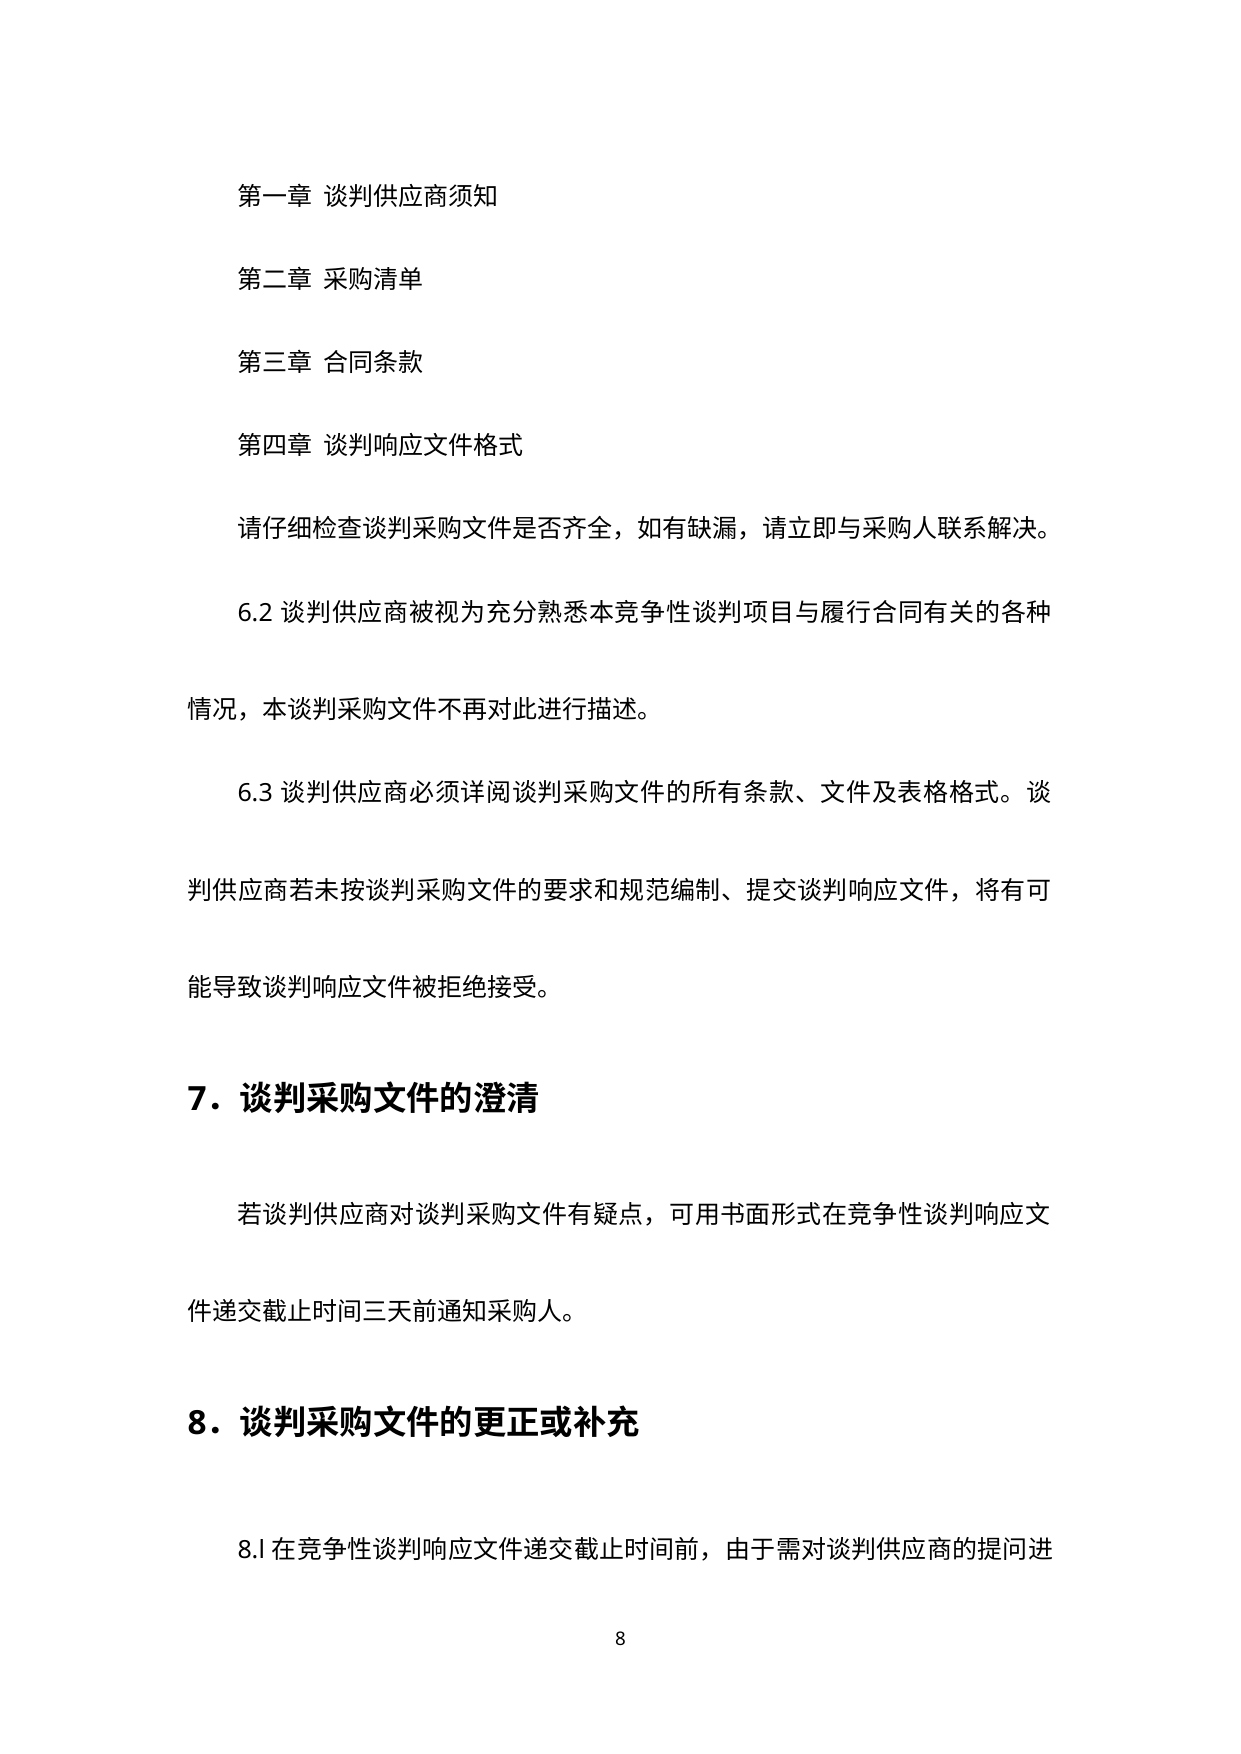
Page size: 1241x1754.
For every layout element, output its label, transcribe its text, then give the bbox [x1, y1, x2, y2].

subtitle 7．谈判采购文件的澄清 [187, 1063, 1053, 1128]
subtitle 8．谈判采购文件的更正或补充 [187, 1387, 1053, 1452]
list 第二章 采购清单 [187, 245, 1053, 310]
list 请仔细检查谈判采购文件是否齐全，如有缺漏，请立即与采购人联系解决。 [187, 494, 1053, 559]
list 第三章 合同条款 [187, 328, 1053, 393]
list 若谈判供应商对谈判采购文件有疑点，可用书面形式在竞争性谈判响应文件递交截止时间三天前通知采购人。 [187, 1180, 1053, 1342]
list 6.2 谈判供应商被视为充分熟悉本竞争性谈判项目与履行合同有关的各种情况，本谈判采购文件不再对此进行描述。 [187, 578, 1053, 740]
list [187, 1515, 1053, 1580]
list 第四章 谈判响应文件格式 [187, 411, 1053, 476]
list 第一章 谈判供应商须知 [187, 162, 1053, 227]
list 6.3 谈判供应商必须详阅谈判采购文件的所有条款、文件及表格格式。谈判供应商若未按谈判采购文件的要求和规范编制、提交谈判响应文件，将有可能导致谈判响应文件被拒绝接受。 [187, 758, 1053, 1018]
